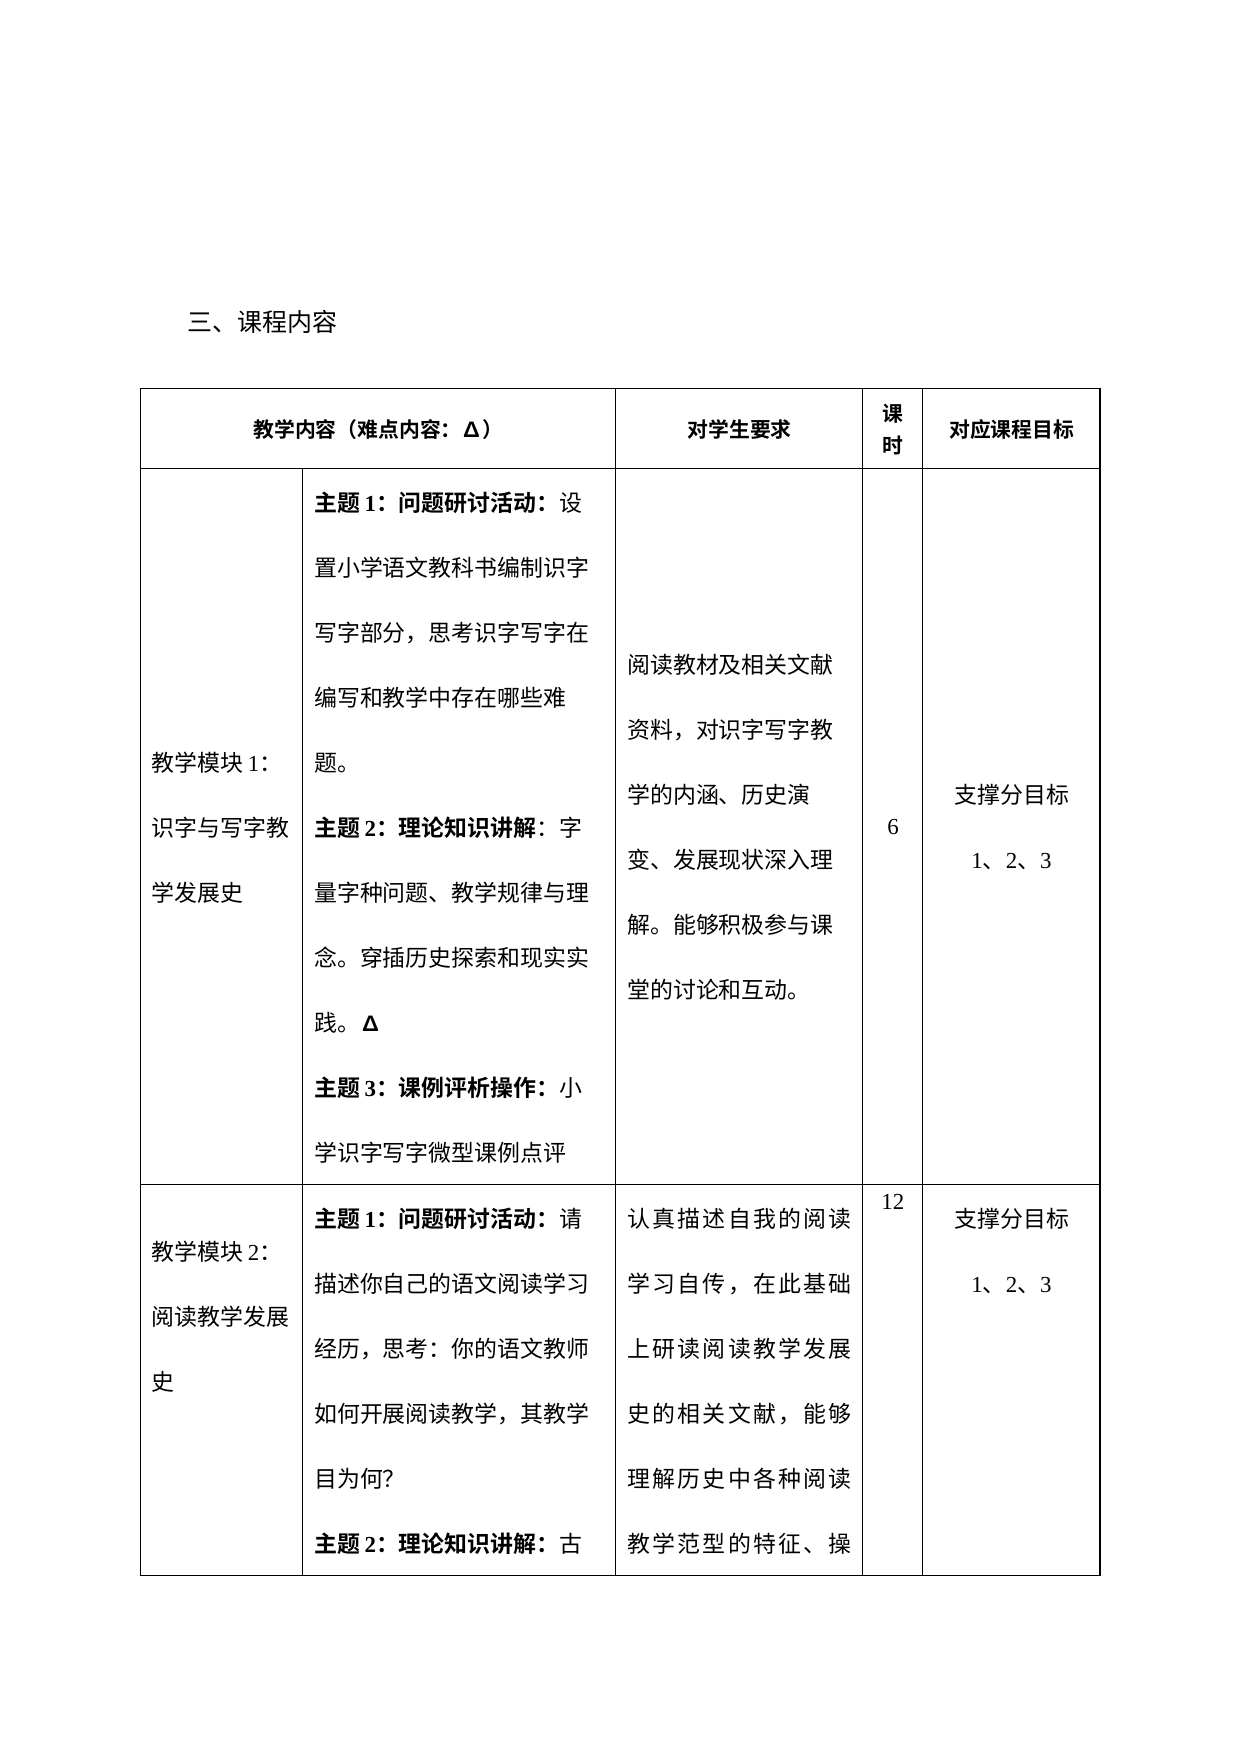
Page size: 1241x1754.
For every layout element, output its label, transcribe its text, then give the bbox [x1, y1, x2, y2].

text 三、课程内容 [187, 288, 1053, 353]
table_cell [303, 1185, 615, 1575]
table_header 对学生要求 [616, 389, 862, 468]
table_header 课时 [863, 389, 922, 468]
table_header 对应课程目标 [923, 389, 1099, 468]
table_cell 阅读教材及相关文献资料，对识字写字教学的内涵、历史演变、发展现状深入理解。能够积极参与课堂的讨论和互动。 [616, 469, 862, 1184]
table_cell 6 [863, 469, 922, 1184]
table_cell 教学模块2：阅读教学发展史 [141, 1185, 302, 1575]
table_header 教学内容（难点内容：∆） [141, 389, 615, 468]
table_cell 12 [863, 1185, 922, 1575]
table_cell 教学模块1：识字与写字教学发展史 [141, 469, 302, 1184]
table_cell 支撑分目标 1、2、3 [923, 1185, 1099, 1575]
table_cell 支撑分目标 1、2、3 [923, 469, 1099, 1184]
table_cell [616, 1185, 862, 1575]
table_cell 主题1：问题研讨活动：设置小学语文教科书编制识字写字部分，思考识字写字在编写和教学中存在哪些难题。 主题2：理论知识讲解：字量字种问题、教学规律与理念。穿插历史探索和现实实践。∆ 主题3：课例评析操作：小学识字写字微型课例点评 [303, 469, 615, 1184]
